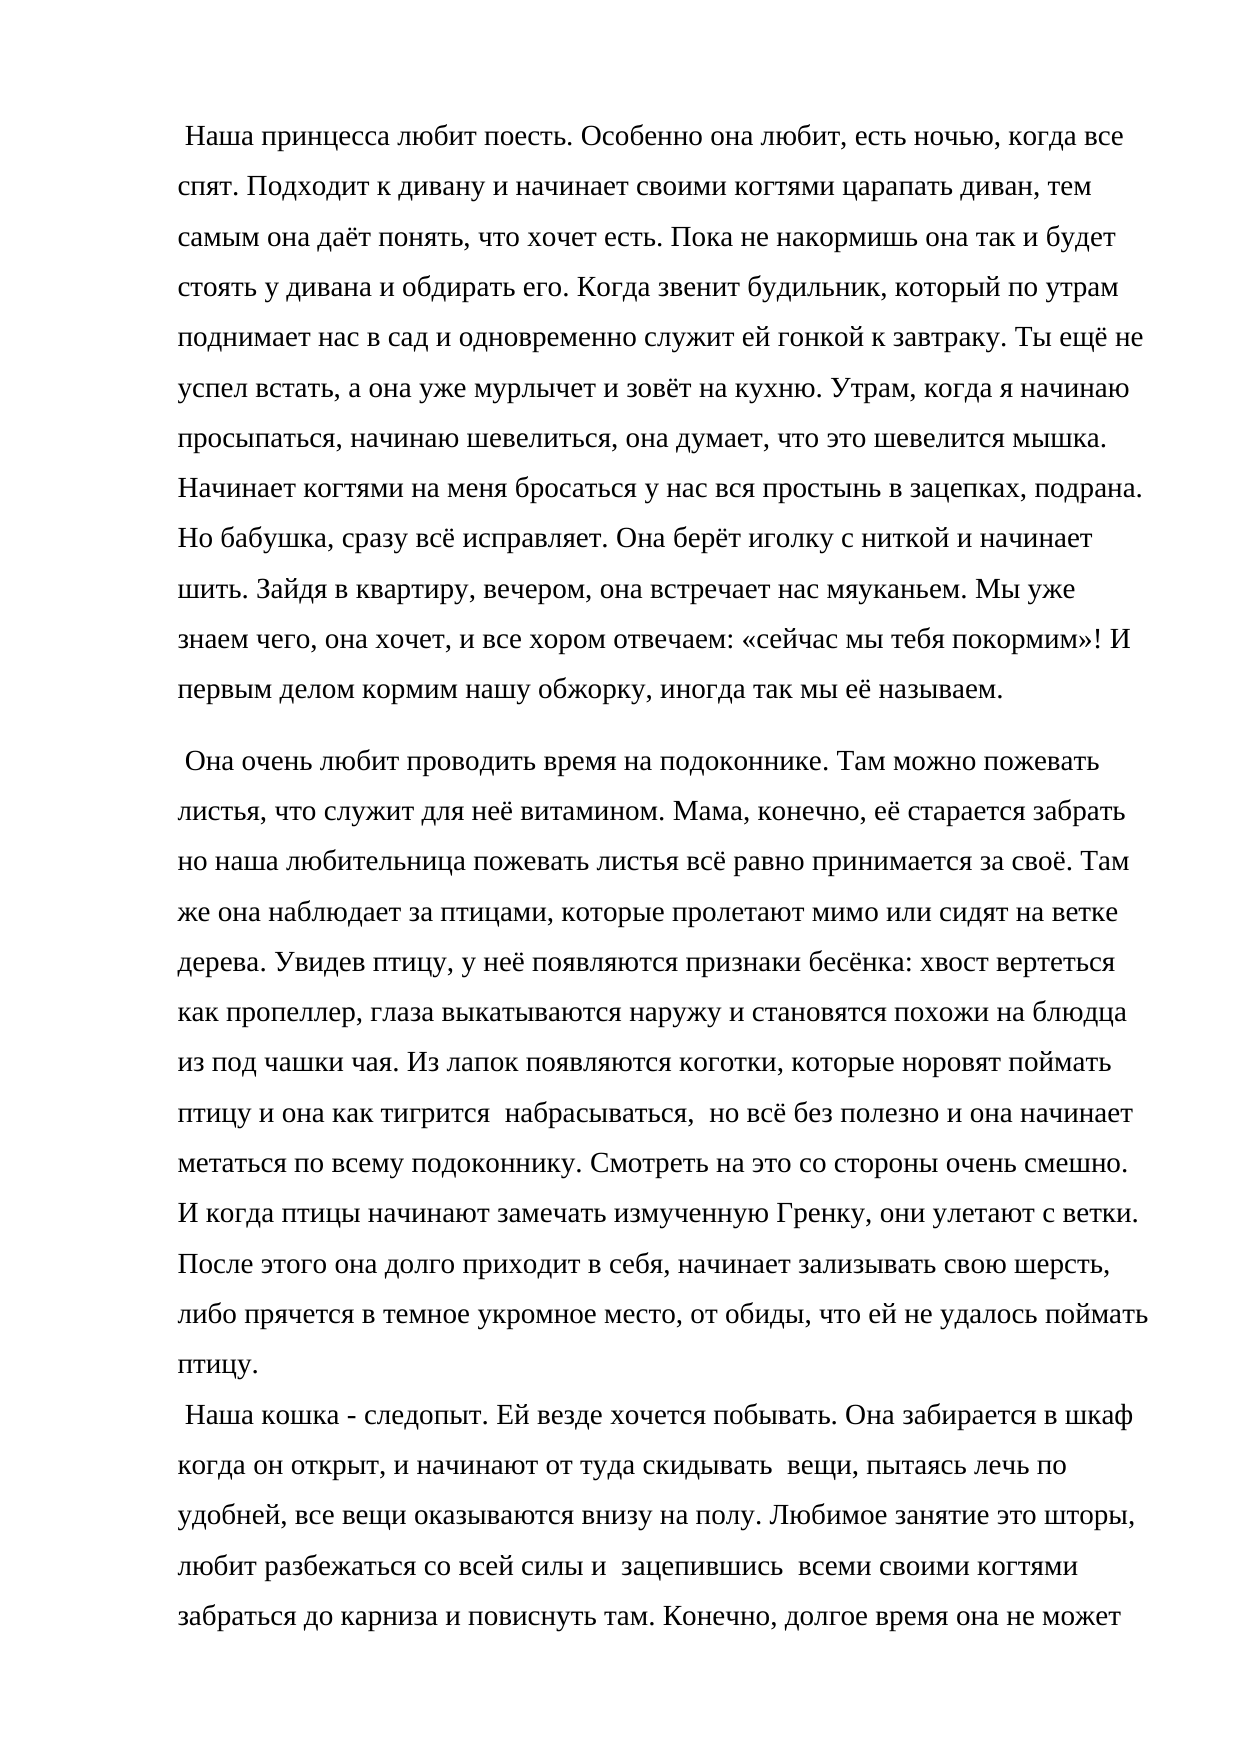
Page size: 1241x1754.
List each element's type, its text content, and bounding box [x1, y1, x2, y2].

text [177, 743, 1152, 1632]
text Наша принцесса любит поесть. Особенно она любит, есть ночью, когда все спят. Подходит к дивану и начинает своими когтями царапать диван, тем самым она даёт понять, что хочет есть. Пока не накормишь она так и будет стоять у дивана и обдирать его. Когда звенит будильник, который по утрам поднимает нас в сад и одновременно служит ей гонкой к завтраку. Ты ещё не успел встать, а она уже мурлычет и зовёт на кухню. Утрам, когда я начинаю просыпаться, начинаю шевелиться, она думает, что это шевелится мышка. Начинает когтями на меня бросаться у нас вся простынь в зацепках, подрана. Но бабушка, сразу всё исправляет. Она берёт иголку с ниткой и начинает шить. Зайдя в квартиру, вечером, она встречает нас мяуканьем. Мы уже знаем чего, она хочет, и все хором отвечаем: «сейчас мы тебя покормим»! И первым делом кормим нашу обжорку, иногда так мы её называем. [177, 118, 1152, 705]
